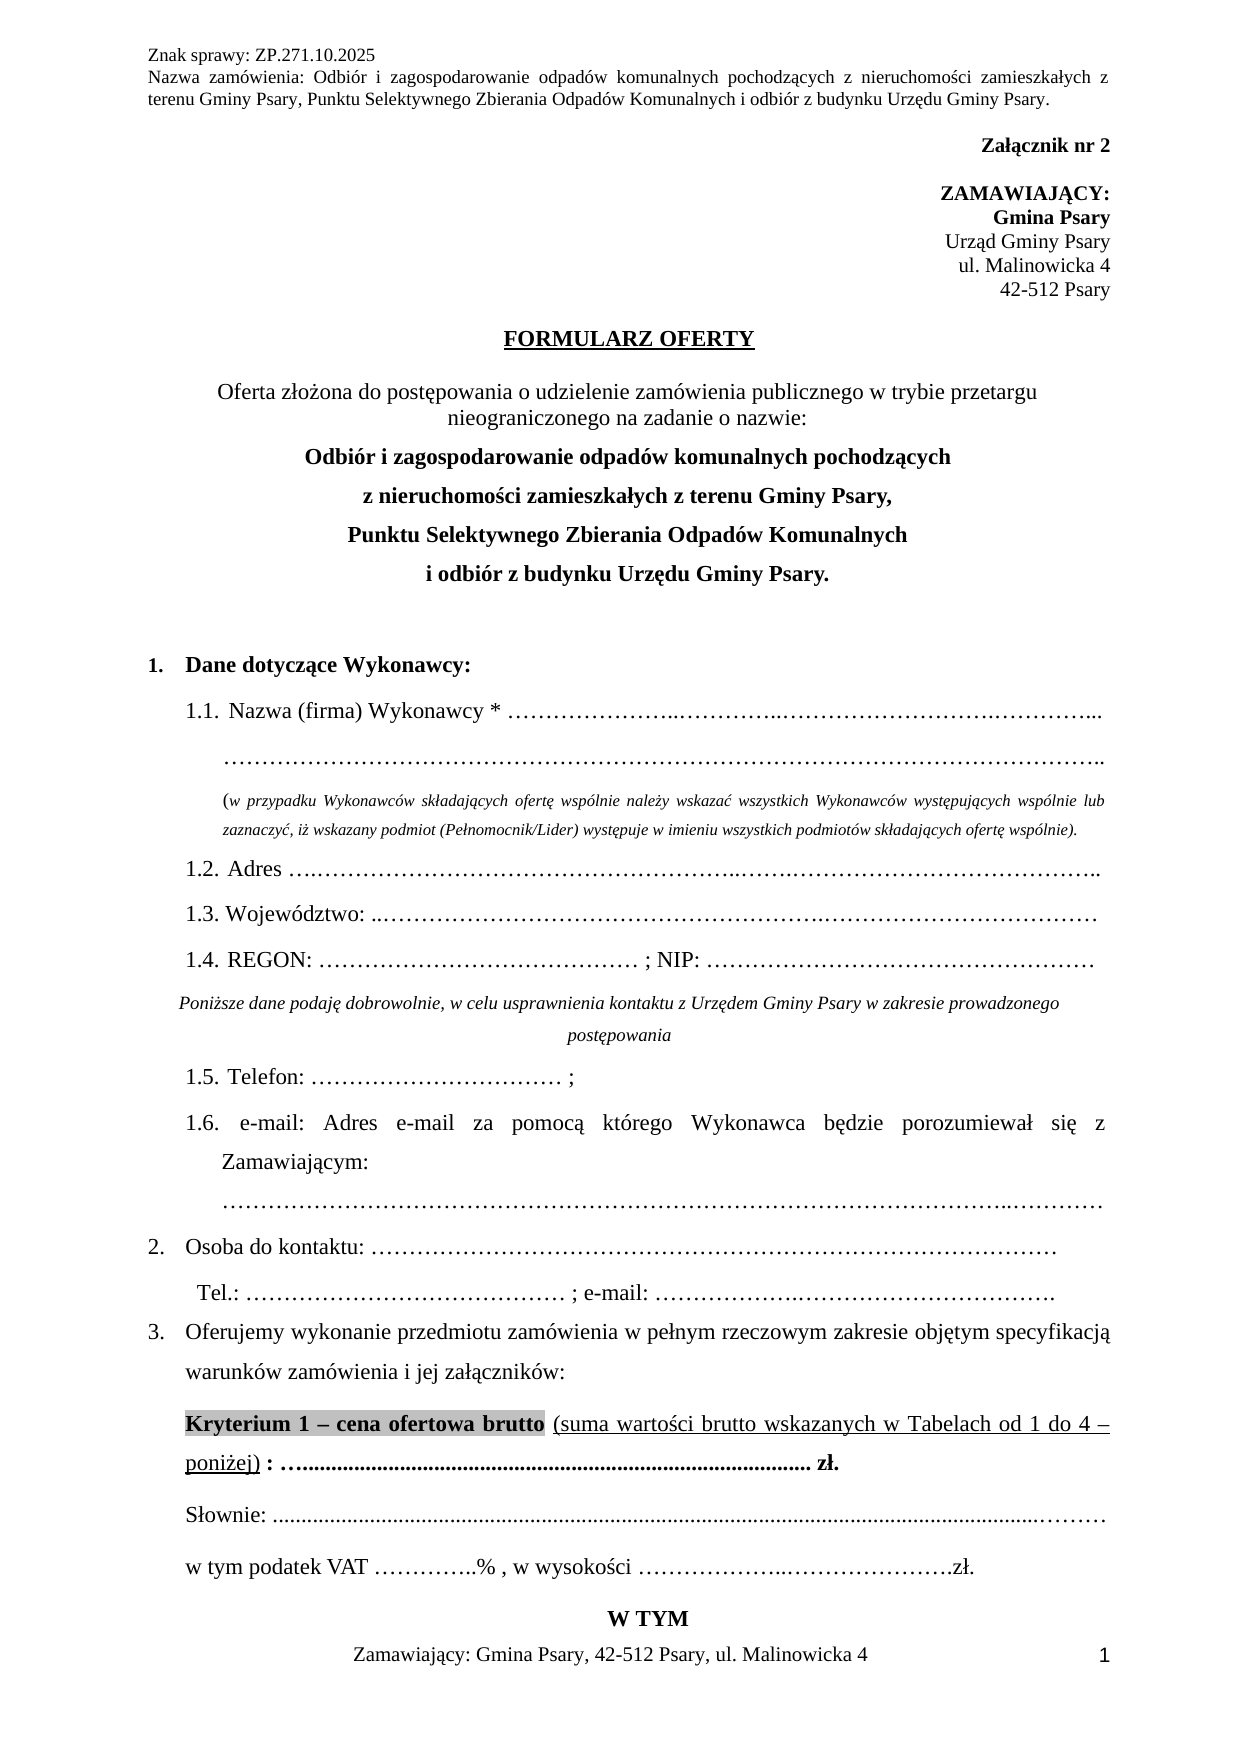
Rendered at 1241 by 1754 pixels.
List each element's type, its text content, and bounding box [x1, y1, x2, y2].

text z nieruchomości zamieszkałych z terenu Gminy Psary, [148, 482, 1107, 508]
text ul. Malinowicka 4 [148, 253, 1110, 277]
text Kryterium 1 – cena ofertowa brutto (suma wartości brutto wskazanych w Tabelach od 1 do 4 – poniżej) : …......................................................................................... zł. [185, 1410, 1110, 1476]
text ZAMAWIAJĄCY: [148, 181, 1110, 205]
text Załącznik nr 2 [133, 133, 1110, 157]
text Słownie: ......................................................................................................................................……… [148, 1501, 1110, 1528]
text Oferta złożona do postępowania o udzielenie zamówienia publicznego w trybie przetargu nieograniczonego na zadanie o nazwie: [148, 378, 1107, 431]
text w tym podatek VAT …………..% , w wysokości ………………..………………….zł. [148, 1553, 1110, 1580]
text 1.4. REGON: …………………………………… ; NIP: …………………………………………… [185, 946, 1107, 973]
text i odbiór z budynku Urzędu Gminy Psary. [148, 560, 1107, 586]
text W TYM [185, 1605, 1110, 1632]
text 1.3. Województwo: ..………………………………………………….……………………………… [185, 901, 1107, 927]
text Gmina Psary [148, 205, 1110, 229]
list Oferujemy wykonanie przedmiotu zamówienia w pełnym rzeczowym zakresie objętym specyfikacją warunków zamówienia i jej załączników: [148, 1318, 1110, 1384]
text …………………………………………………………………………………………………….. [223, 743, 1107, 769]
list Osoba do kontaktu: ……………………………………………………………………………… [148, 1233, 1107, 1259]
text (w przypadku Wykonawców składających ofertę wspólnie należy wskazać wszystkich Wykonawców występujących wspólnie lub zaznaczyć, iż wskazany podmiot (Pełnomocnik/Lider) występuje w imieniu wszystkich podmiotów składających ofertę wspólnie). [223, 789, 1107, 839]
list Dane dotyczące Wykonawcy: [148, 651, 1107, 678]
text FORMULARZ OFERTY [148, 325, 1110, 352]
text 1.6. e-mail: Adres e-mail za pomocą którego Wykonawca będzie porozumiewał się z Zamawiającym: …………………………………………………………………………………………..………… [185, 1108, 1107, 1214]
text 1.2. Adres ….………………………………………………..…….………………………………….. [185, 855, 1107, 881]
text 1.5. Telefon: …………………………… ; [185, 1063, 1107, 1089]
text 42-512 Psary [148, 277, 1110, 301]
text Poniższe dane podaję dobrowolnie, w celu usprawnienia kontaktu z Urzędem Gminy Psary w zakresie prowadzonego postępowania [133, 992, 1107, 1046]
text Urząd Gminy Psary [148, 229, 1110, 253]
list Nazwa (firma) Wykonawcy * …………………..…………..……………………….…………... [185, 697, 1107, 723]
text Punktu Selektywnego Zbierania Odpadów Komunalnych [148, 521, 1107, 547]
text Odbiór i zagospodarowanie odpadów komunalnych pochodzących [148, 443, 1107, 470]
text Tel.: …………………………………… ; e-mail: ……………….……………………………. [185, 1279, 1107, 1305]
